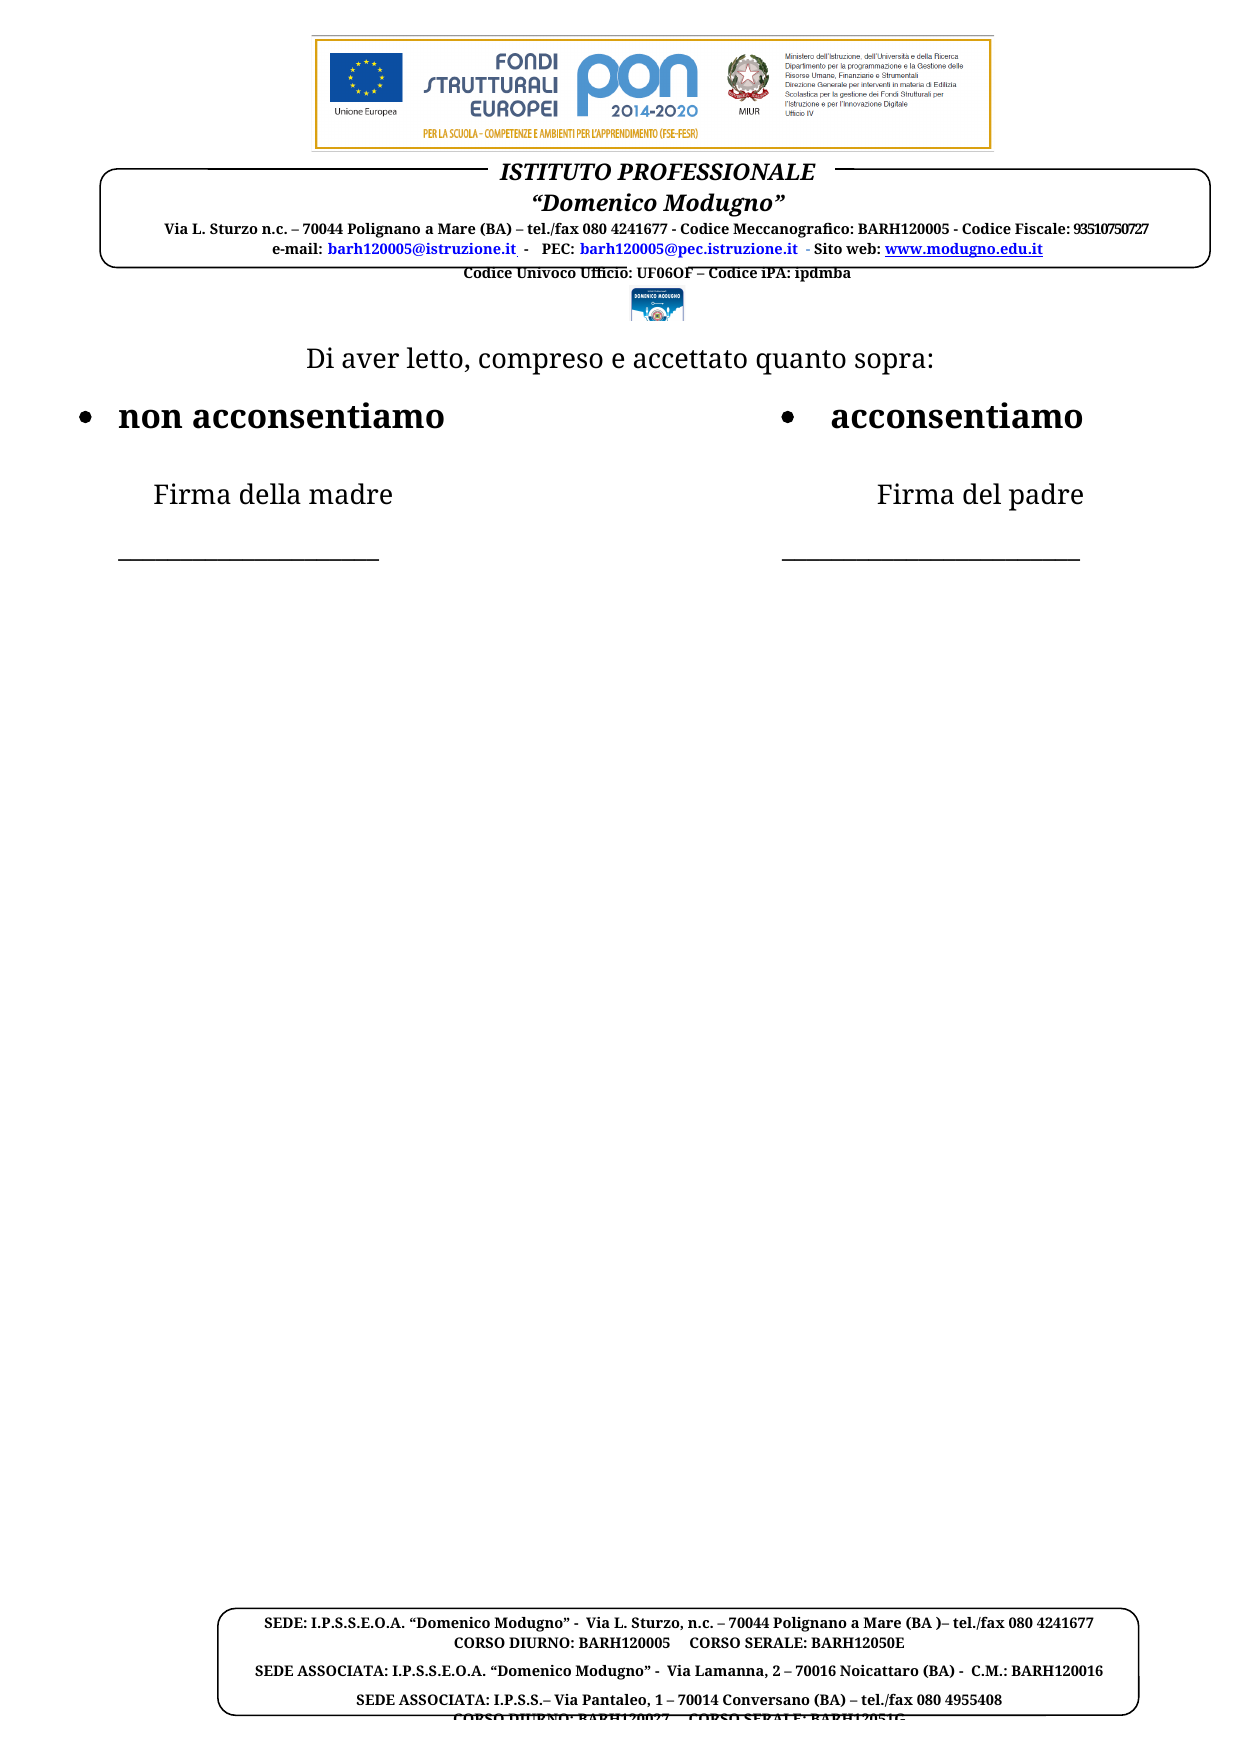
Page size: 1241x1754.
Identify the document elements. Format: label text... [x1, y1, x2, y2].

picture [311, 35, 995, 152]
text _____________________ ________________________ [118, 529, 1122, 566]
picture [629, 285, 686, 321]
text Di aver letto, compreso e accettato quanto sopra: [118, 339, 1122, 376]
list non acconsentiamo acconsentiamo [79, 393, 1122, 438]
text Firma della madre Firma del padre [118, 475, 1122, 512]
